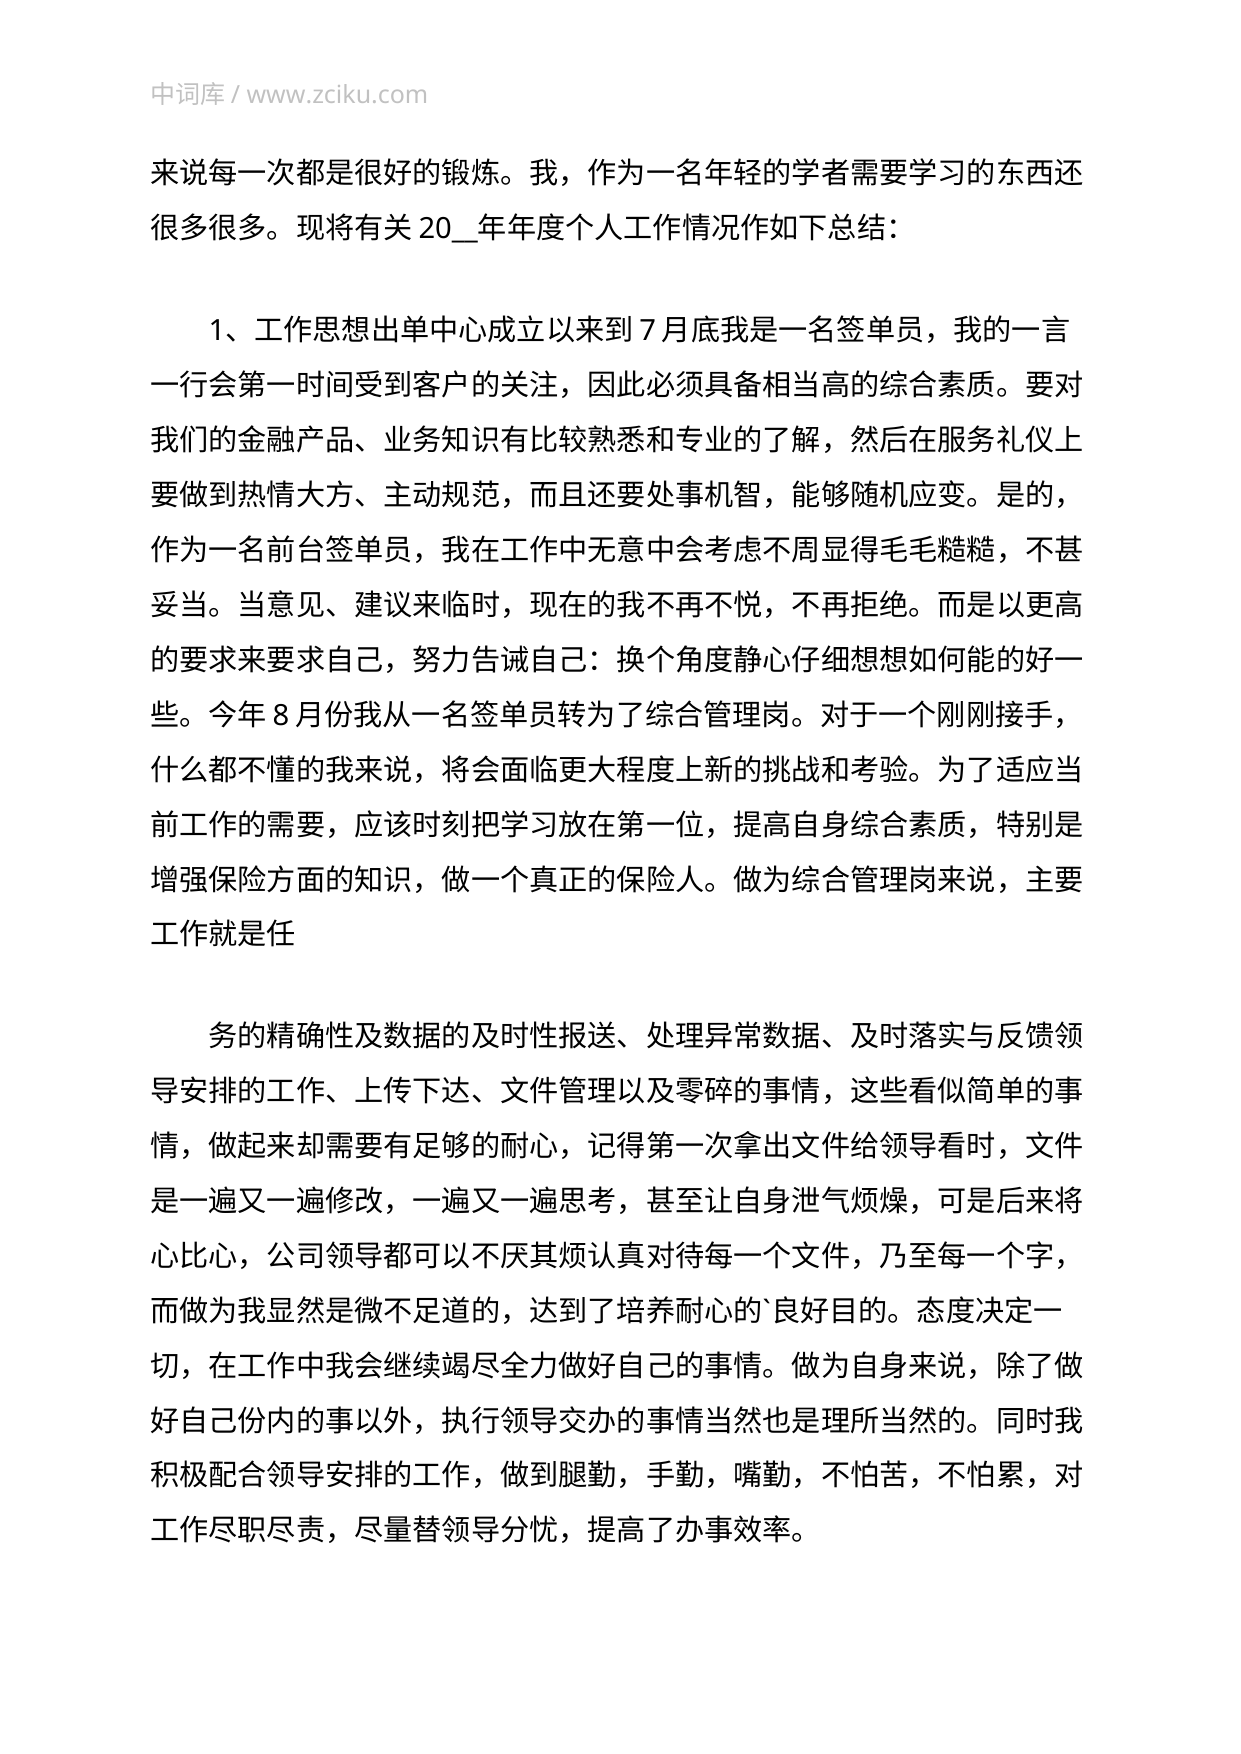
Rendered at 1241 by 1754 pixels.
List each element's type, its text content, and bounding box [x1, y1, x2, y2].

text 务的精确性及数据的及时性报送、处理异常数据、及时落实与反馈领导安排的工作、上传下达、文件管理以及零碎的事情，这些看似简单的事情，做起来却需要有足够的耐心，记得第一次拿出文件给领导看时，文件是一遍又一遍修改，一遍又一遍思考，甚至让自身泄气烦燥，可是后来将心比心，公司领导都可以不厌其烦认真对待每一个文件，乃至每一个字，而做为我显然是微不足道的，达到了培养耐心的`良好目的。态度决定一切，在工作中我会继续竭尽全力做好自己的事情。做为自身来说，除了做好自己份内的事以外，执行领导交办的事情当然也是理所当然的。同时我积极配合领导安排的工作，做到腿勤，手勤，嘴勤，不怕苦，不怕累，对工作尽职尽责，尽量替领导分忧，提高了办事效率。 [150, 1013, 1090, 1549]
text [150, 150, 1090, 247]
text 1、工作思想出单中心成立以来到7月底我是一名签单员，我的一言一行会第一时间受到客户的关注，因此必须具备相当高的综合素质。要对我们的金融产品、业务知识有比较熟悉和专业的了解，然后在服务礼仪上要做到热情大方、主动规范，而且还要处事机智，能够随机应变。是的，作为一名前台签单员，我在工作中无意中会考虑不周显得毛毛糙糙，不甚妥当。当意见、建议来临时，现在的我不再不悦，不再拒绝。而是以更高的要求来要求自己，努力告诫自己：换个角度静心仔细想想如何能的好一些。今年8月份我从一名签单员转为了综合管理岗。对于一个刚刚接手，什么都不懂的我来说，将会面临更大程度上新的挑战和考验。为了适应当前工作的需要，应该时刻把学习放在第一位，提高自身综合素质，特别是增强保险方面的知识，做一个真正的保险人。做为综合管理岗来说，主要工作就是任 [150, 307, 1090, 953]
